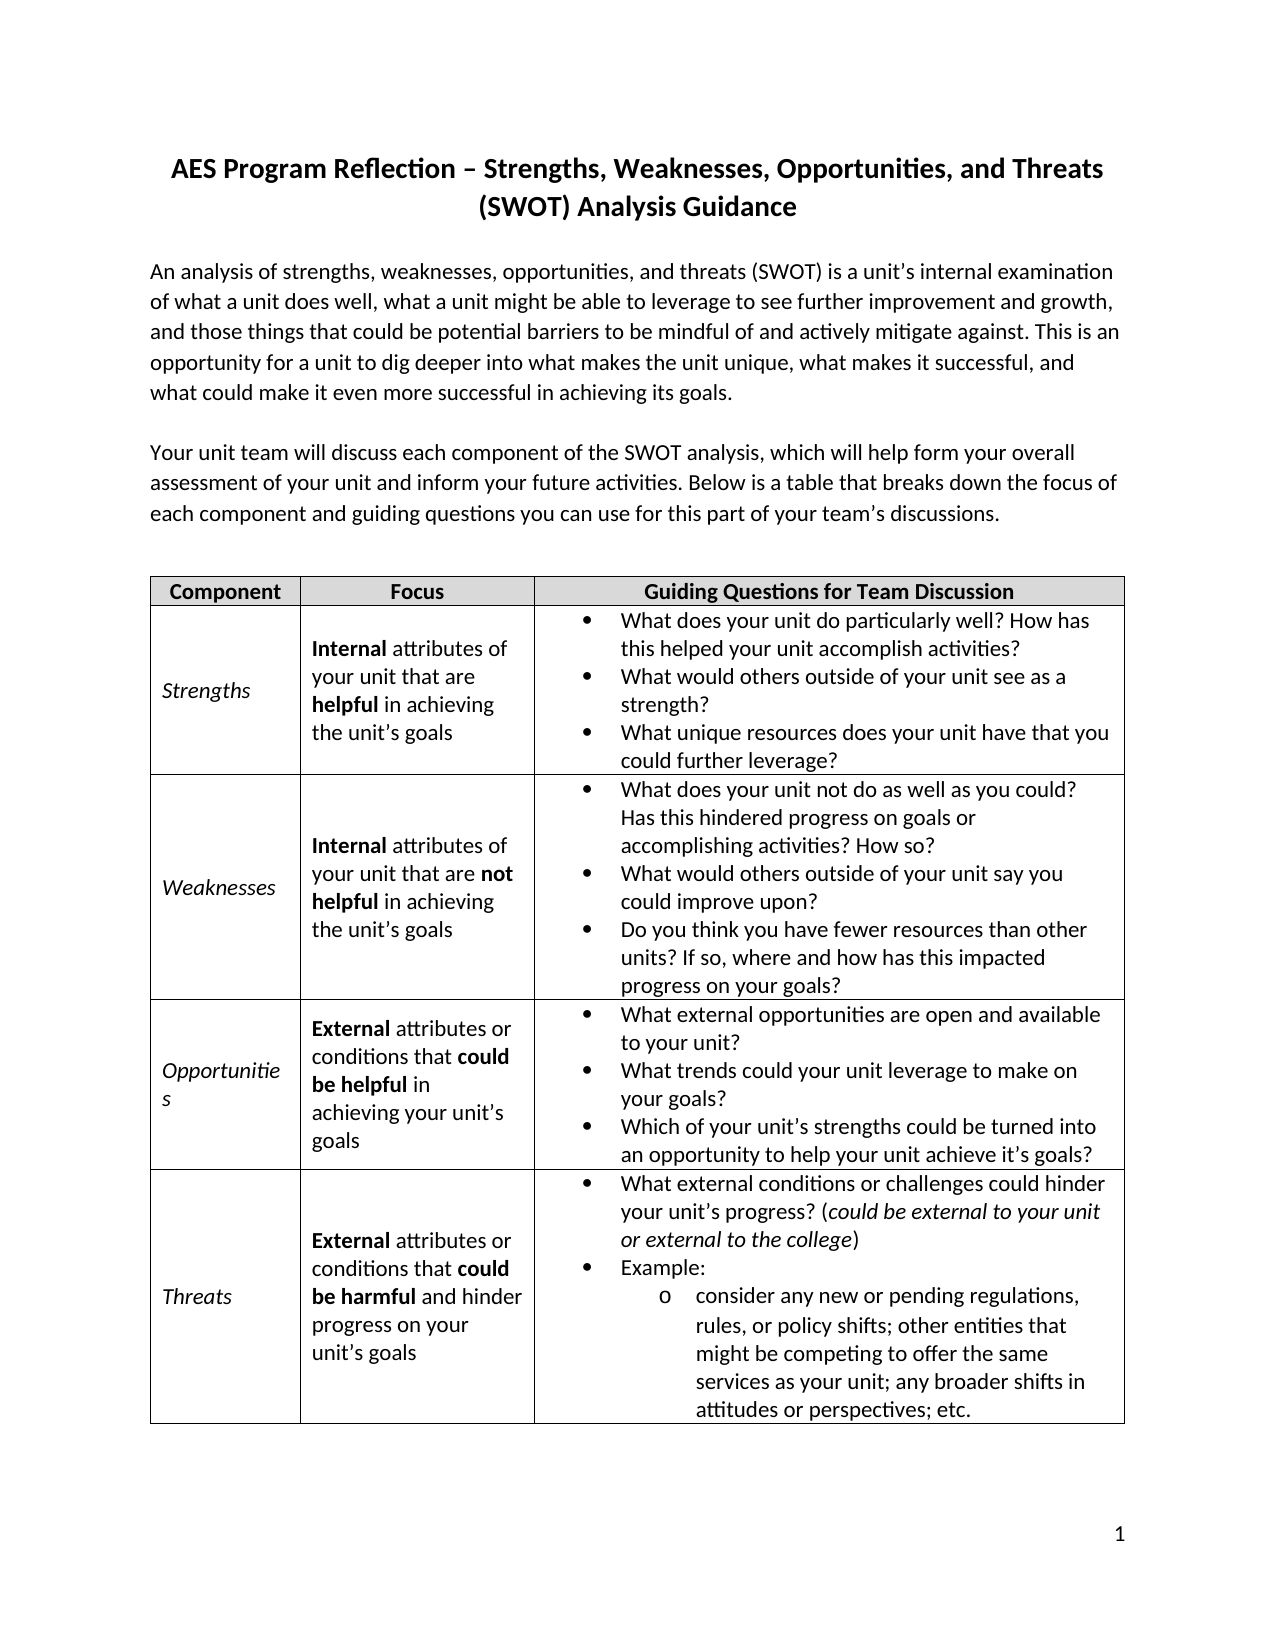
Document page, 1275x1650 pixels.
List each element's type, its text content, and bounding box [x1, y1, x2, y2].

table_cell External attributes or conditions that could be harmful and hinder progress on your unit’s goals [301, 1170, 534, 1423]
table_cell What external opportunities are open and available to your unit? What trends could your unit leverage to make on your goals? Which of your unit’s strengths could be turned into an opportunity to help your unit achieve it’s goals? [535, 1000, 1124, 1168]
table_cell Internal attributes of your unit that are helpful in achieving the unit’s goals [301, 606, 534, 774]
table_cell What does your unit do particularly well? How has this helped your unit accomplish activities? What would others outside of your unit see as a strength? What unique resources does your unit have that you could further leverage? [535, 606, 1124, 774]
table_cell Internal attributes of your unit that are not helpful in achieving the unit’s goals [301, 775, 534, 999]
text An analysis of strengths, weaknesses, opportunities, and threats (SWOT) is a unit’s internal examination of what a unit does well, what a unit might be able to leverage to see further improvement and growth, and those things that could be potential barriers to be mindful of and actively mitigate against. This is an opportunity for a unit to dig deeper into what makes the unit unique, what makes it successful, and what could make it even more successful in achieving its goals. [150, 257, 1125, 406]
text Your unit team will discuss each component of the SWOT analysis, which will help form your overall assessment of your unit and inform your future activities. Below is a table that breaks down the focus of each component and guiding questions you can use for this part of your team’s discussions. [150, 438, 1125, 527]
table_header Guiding Questions for Team Discussion [535, 577, 1124, 605]
table_cell External attributes or conditions that could be helpful in achieving your unit’s goals [301, 1000, 534, 1168]
table_cell Strengths [151, 606, 300, 774]
table_cell Weaknesses [151, 775, 300, 999]
text AES Program Reflection – Strengths, Weaknesses, Opportunities, and Threats (SWOT) Analysis Guidance [150, 150, 1125, 224]
table_header Focus [301, 577, 534, 605]
table_header Component [151, 577, 300, 605]
table_cell What does your unit not do as well as you could? Has this hindered progress on goals or accomplishing activities? How so? What would others outside of your unit say you could improve upon? Do you think you have fewer resources than other units? If so, where and how has this impacted progress on your goals? [535, 775, 1124, 999]
table_cell What external conditions or challenges could hinder your unit’s progress? (could be external to your unit or external to the college) Example: consider any new or pending regulations, rules, or policy shifts; other entities that might be competing to offer the same services as your unit; any broader shifts in attitudes or perspectives; etc. [535, 1170, 1124, 1423]
table_cell Threats [151, 1170, 300, 1423]
table_cell Opportunities [151, 1000, 300, 1168]
